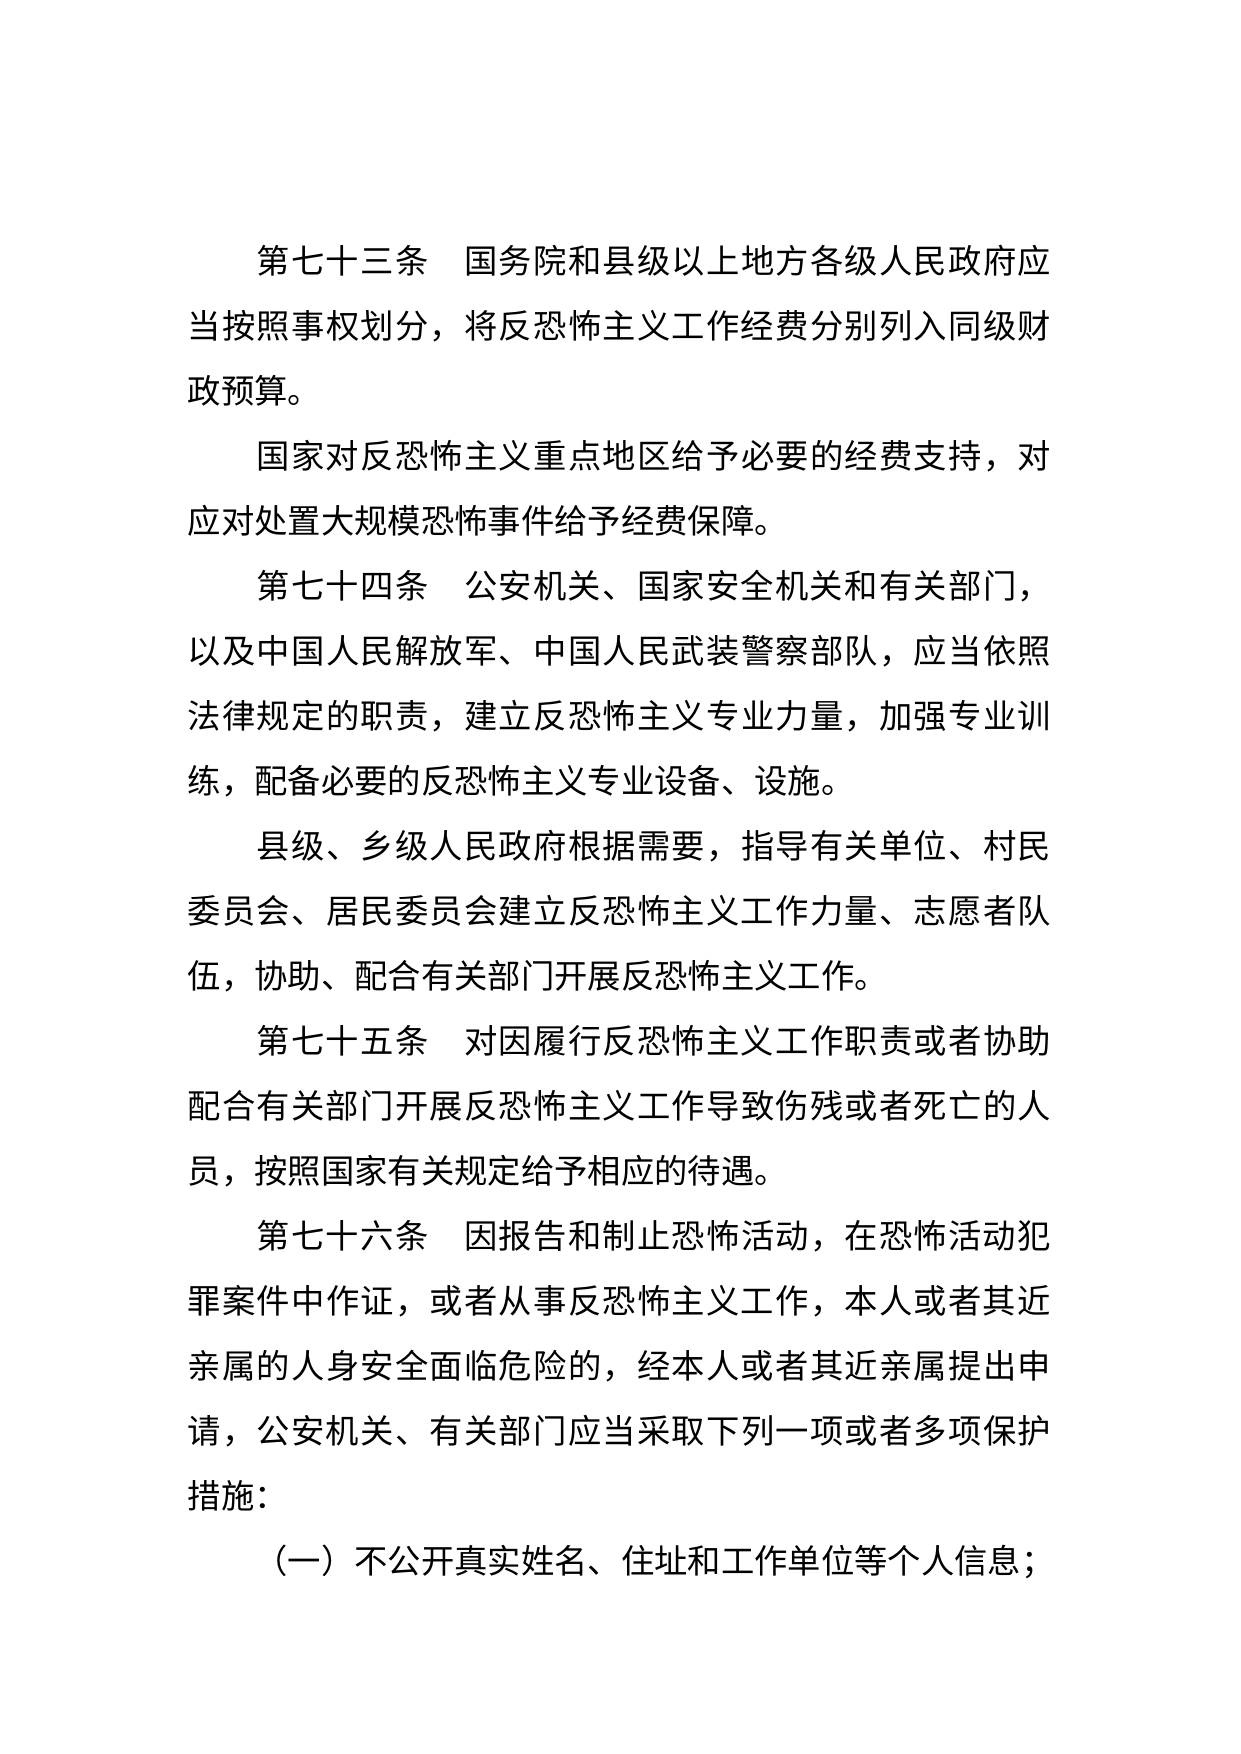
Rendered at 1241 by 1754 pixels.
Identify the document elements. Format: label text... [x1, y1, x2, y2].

text （一）不公开真实姓名、住址和工作单位等个人信息； [187, 1527, 1053, 1592]
text 县级、乡级人民政府根据需要，指导有关单位、村民委员会、居民委员会建立反恐怖主义工作力量、志愿者队伍，协助、配合有关部门开展反恐怖主义工作。 [187, 812, 1053, 1007]
text 第七十五条 对因履行反恐怖主义工作职责或者协助、配合有关部门开展反恐怖主义工作导致伤残或者死亡的人员，按照国家有关规定给予相应的待遇。 [187, 1007, 1053, 1202]
text 第七十三条 国务院和县级以上地方各级人民政府应当按照事权划分，将反恐怖主义工作经费分别列入同级财政预算。 [187, 227, 1053, 422]
text 国家对反恐怖主义重点地区给予必要的经费支持，对应对处置大规模恐怖事件给予经费保障。 [187, 422, 1053, 552]
text 第七十六条 因报告和制止恐怖活动，在恐怖活动犯罪案件中作证，或者从事反恐怖主义工作，本人或者其近亲属的人身安全面临危险的，经本人或者其近亲属提出申请，公安机关、有关部门应当采取下列一项或者多项保护措施： [187, 1202, 1053, 1527]
text 第七十四条 公安机关、国家安全机关和有关部门，以及中国人民解放军、中国人民武装警察部队，应当依照法律规定的职责，建立反恐怖主义专业力量，加强专业训练，配备必要的反恐怖主义专业设备、设施。 [187, 552, 1053, 812]
